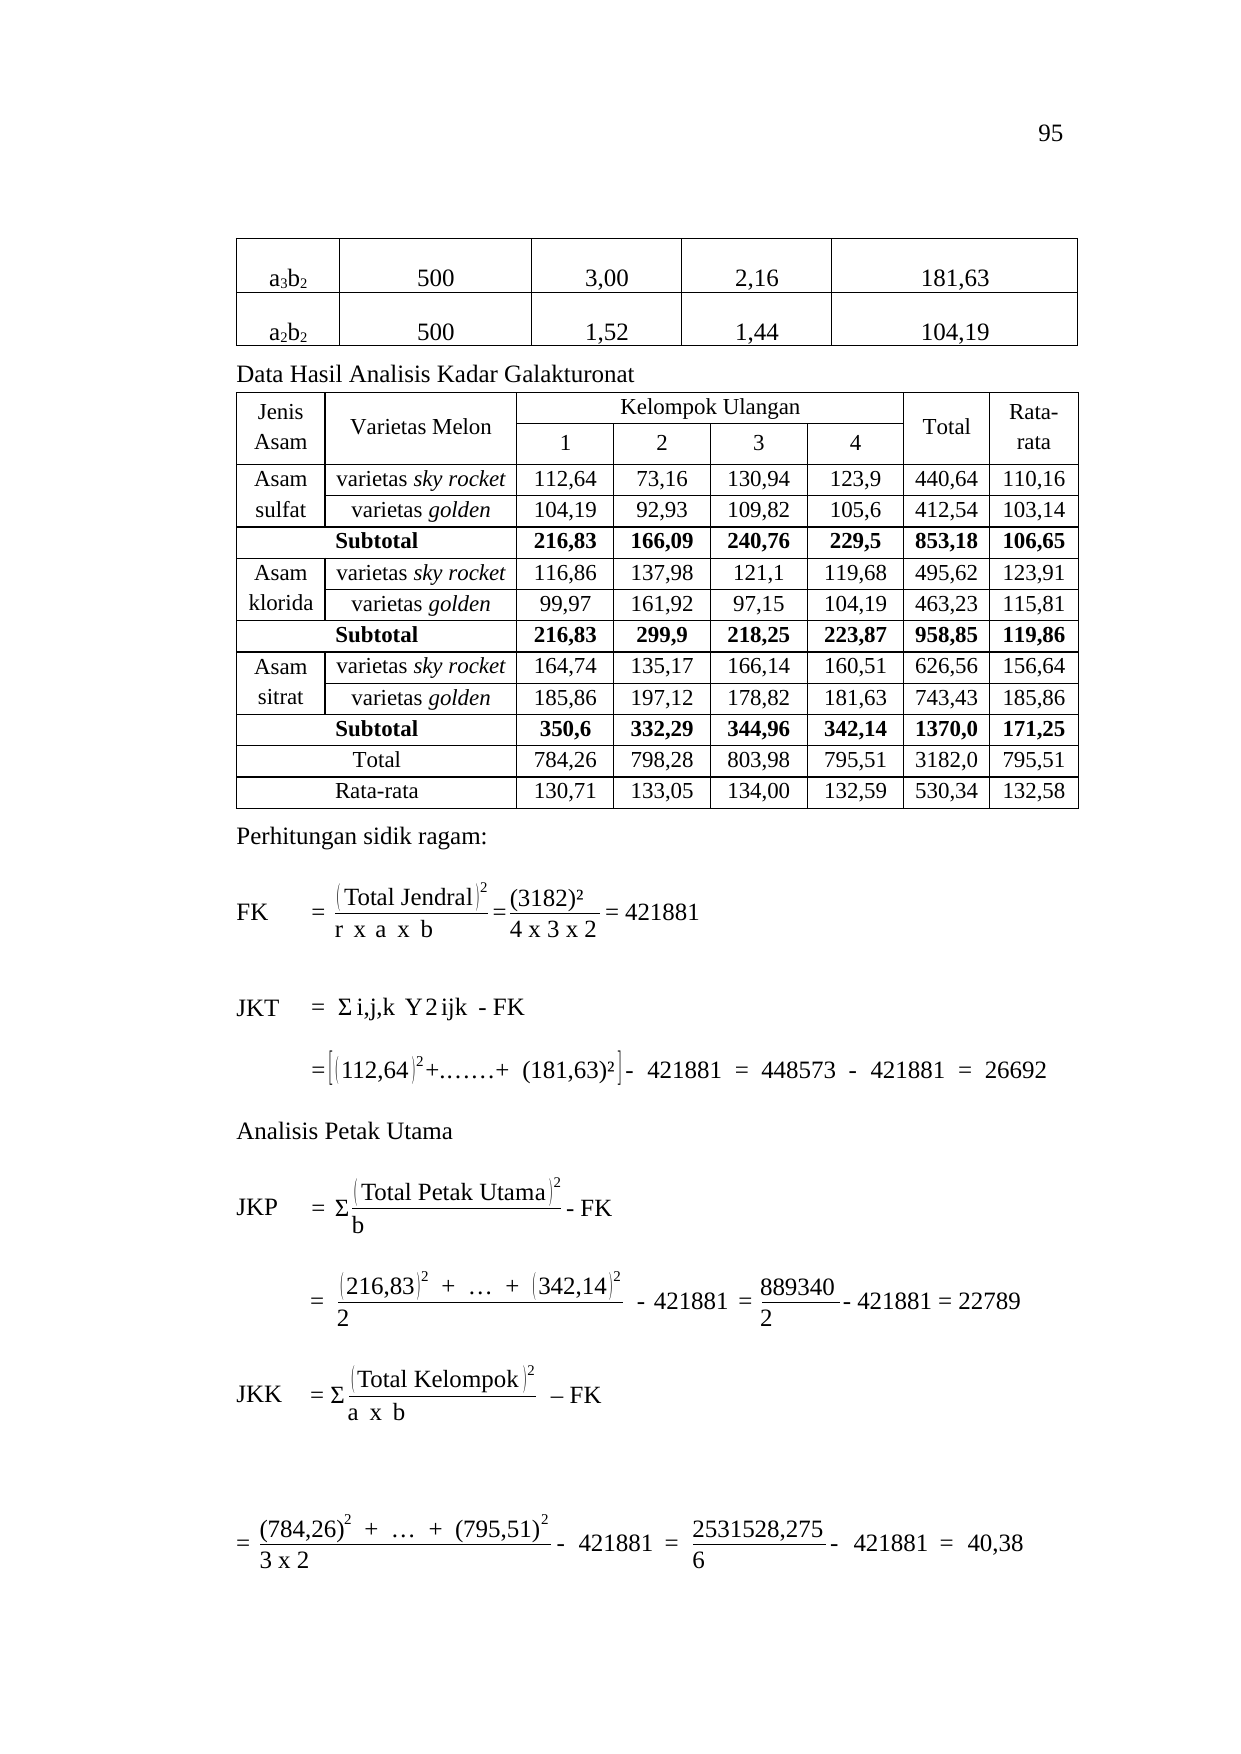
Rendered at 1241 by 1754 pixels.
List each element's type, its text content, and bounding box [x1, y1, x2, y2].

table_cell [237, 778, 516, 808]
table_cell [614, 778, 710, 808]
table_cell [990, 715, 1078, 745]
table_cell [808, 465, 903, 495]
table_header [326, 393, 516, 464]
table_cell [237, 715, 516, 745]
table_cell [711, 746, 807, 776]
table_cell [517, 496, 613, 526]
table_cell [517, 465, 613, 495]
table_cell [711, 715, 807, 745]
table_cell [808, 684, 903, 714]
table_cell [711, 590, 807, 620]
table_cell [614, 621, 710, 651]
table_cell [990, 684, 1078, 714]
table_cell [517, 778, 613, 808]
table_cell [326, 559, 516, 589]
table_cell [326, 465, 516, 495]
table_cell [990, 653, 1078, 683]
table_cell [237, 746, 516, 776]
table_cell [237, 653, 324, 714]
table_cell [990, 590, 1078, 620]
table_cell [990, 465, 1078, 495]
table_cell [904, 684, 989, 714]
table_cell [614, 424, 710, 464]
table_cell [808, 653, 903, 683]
text JKK [236, 1361, 1063, 1426]
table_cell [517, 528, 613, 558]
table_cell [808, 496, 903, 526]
text JKT [236, 993, 1063, 1022]
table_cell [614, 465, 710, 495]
text Perhitungan sidik ragam: [236, 821, 1063, 850]
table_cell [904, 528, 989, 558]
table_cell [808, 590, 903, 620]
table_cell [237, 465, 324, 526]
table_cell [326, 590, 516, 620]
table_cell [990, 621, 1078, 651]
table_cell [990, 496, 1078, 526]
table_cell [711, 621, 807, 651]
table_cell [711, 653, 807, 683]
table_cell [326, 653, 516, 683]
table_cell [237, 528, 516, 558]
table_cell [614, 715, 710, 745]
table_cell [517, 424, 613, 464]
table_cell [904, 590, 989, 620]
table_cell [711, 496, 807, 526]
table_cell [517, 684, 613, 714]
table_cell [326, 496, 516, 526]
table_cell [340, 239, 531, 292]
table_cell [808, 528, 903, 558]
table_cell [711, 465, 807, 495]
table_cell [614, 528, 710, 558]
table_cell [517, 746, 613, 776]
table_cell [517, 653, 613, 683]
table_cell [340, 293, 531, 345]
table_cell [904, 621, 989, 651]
text Analisis Petak Utama [236, 1116, 1063, 1145]
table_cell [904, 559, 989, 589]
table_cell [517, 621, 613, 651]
text Data Hasil Analisis Kadar Galakturonat [236, 359, 1063, 388]
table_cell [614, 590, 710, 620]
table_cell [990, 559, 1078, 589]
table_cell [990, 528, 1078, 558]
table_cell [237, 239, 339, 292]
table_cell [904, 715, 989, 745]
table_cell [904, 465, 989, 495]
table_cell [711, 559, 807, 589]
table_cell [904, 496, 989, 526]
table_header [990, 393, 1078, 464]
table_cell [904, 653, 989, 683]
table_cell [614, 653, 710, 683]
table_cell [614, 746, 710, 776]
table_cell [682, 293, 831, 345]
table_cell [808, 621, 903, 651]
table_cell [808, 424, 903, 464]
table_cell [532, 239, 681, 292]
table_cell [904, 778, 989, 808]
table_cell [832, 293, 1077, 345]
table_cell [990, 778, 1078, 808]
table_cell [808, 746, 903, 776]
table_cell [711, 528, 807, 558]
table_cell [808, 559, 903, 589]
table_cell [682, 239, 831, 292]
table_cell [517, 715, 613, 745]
text JKP [236, 1174, 1063, 1239]
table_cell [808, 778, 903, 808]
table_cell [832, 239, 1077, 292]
text FK [236, 879, 1063, 943]
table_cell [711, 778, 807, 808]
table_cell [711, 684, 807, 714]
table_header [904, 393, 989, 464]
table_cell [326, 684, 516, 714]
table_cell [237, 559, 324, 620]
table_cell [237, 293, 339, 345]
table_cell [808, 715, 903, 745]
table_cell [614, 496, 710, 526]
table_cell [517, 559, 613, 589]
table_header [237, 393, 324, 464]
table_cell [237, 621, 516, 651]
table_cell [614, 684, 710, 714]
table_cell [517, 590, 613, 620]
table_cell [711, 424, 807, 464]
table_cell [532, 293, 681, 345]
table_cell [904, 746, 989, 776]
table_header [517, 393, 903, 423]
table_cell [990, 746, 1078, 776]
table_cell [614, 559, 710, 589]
